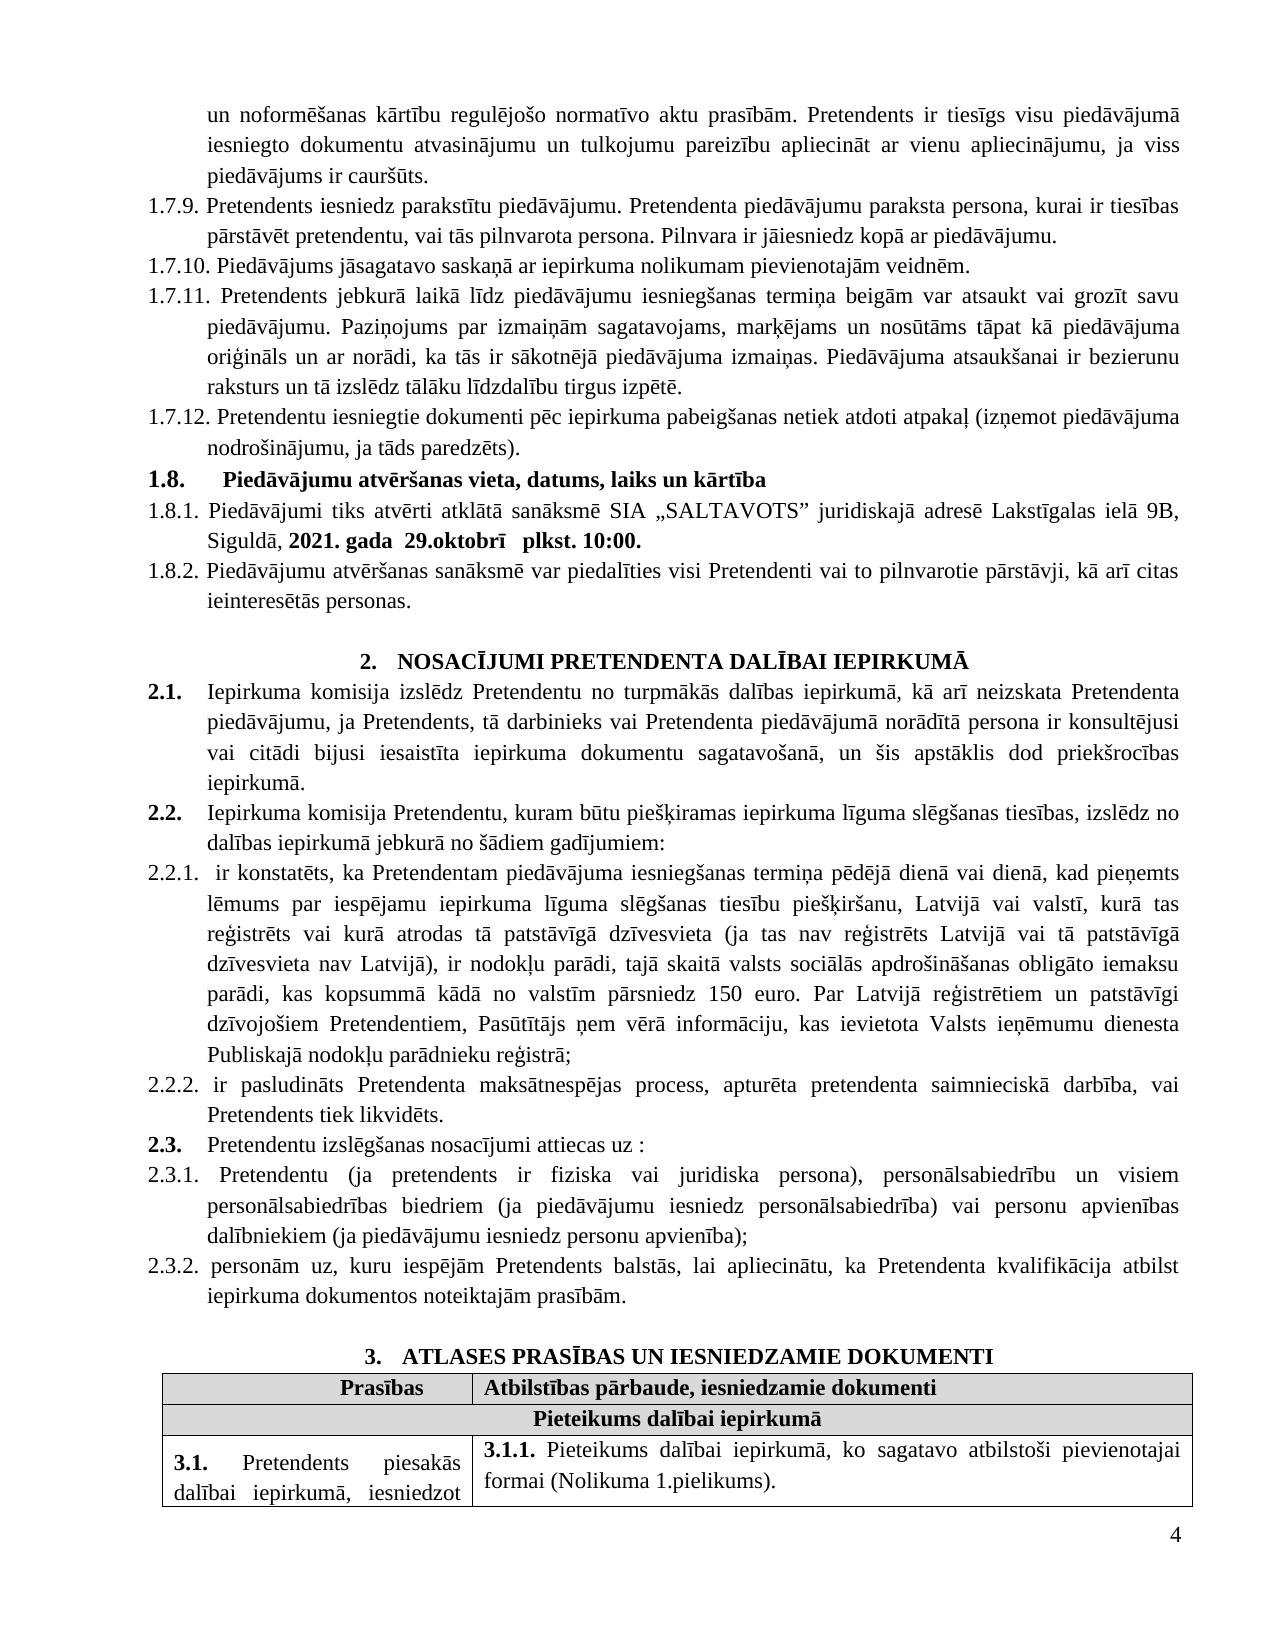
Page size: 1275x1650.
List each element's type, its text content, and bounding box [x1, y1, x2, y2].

table_header Prasības [163, 1374, 472, 1404]
list Iepirkuma komisija Pretendentu, kuram būtu piešķiramas iepirkuma līguma slēgšanas tiesības, izslēdz no dalības iepirkumā jebkurā no šādiem gadījumiem: [148, 799, 1181, 856]
text 1.8.2. Piedāvājumu atvēršanas sanāksmē var piedalīties visi Pretendenti vai to pilnvarotie pārstāvji, kā arī citas ieinteresētās personas. [148, 557, 1181, 614]
text 1.8.1. Piedāvājumi tiks atvērti atklātā sanāksmē SIA „SALTAVOTS” juridiskajā adresē Lakstīgalas ielā 9B, Siguldā, 2021. gada 29.oktobrī plkst. 10:00. [148, 497, 1181, 553]
list 1.7.11. Pretendents jebkurā laikā līdz piedāvājumu iesniegšanas termiņa beigām var atsaukt vai grozīt savu piedāvājumu. Paziņojums par izmaiņām sagatavojams, marķējams un nosūtāms tāpat kā piedāvājuma oriģināls un ar norādi, ka tās ir sākotnējā piedāvājuma izmaiņas. Piedāvājuma atsaukšanai ir bezierunu raksturs un tā izslēdz tālāku līdzdalību tirgus izpētē. [148, 283, 1181, 399]
list Iepirkuma komisija izslēdz Pretendentu no turpmākās dalības iepirkumā, kā arī neizskata Pretendenta piedāvājumu, ja Pretendents, tā darbinieks vai Pretendenta piedāvājumā norādītā persona ir konsultējusi vai citādi bijusi iesaistīta iepirkuma dokumentu sagatavošanā, un šis apstāklis dod priekšrocības iepirkumā. [148, 678, 1181, 795]
table_header Atbilstības pārbaude, iesniedzamie dokumenti [473, 1374, 1192, 1404]
table_cell Pieteikums dalībai iepirkumā [163, 1405, 1192, 1435]
list Pretendentu izslēgšanas nosacījumi attiecas uz : [148, 1131, 1181, 1158]
list Atlases PRASĪBAS un Iesniedzamie dokumenti [177, 1343, 1181, 1369]
list NOSACĪJUMI PRETENDENTA DALĪBAI IEPIRKUMĀ [148, 648, 1181, 674]
text 2.3.2. personām uz, kuru iespējām Pretendents balstās, lai apliecinātu, ka Pretendenta kvalifikācija atbilst iepirkuma dokumentos noteiktajām prasībām. [148, 1252, 1181, 1309]
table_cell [473, 1436, 1192, 1506]
list Piedāvājumu atvēršanas vieta, datums, laiks un kārtība [148, 464, 1181, 493]
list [148, 101, 1181, 188]
list 1.7.12. Pretendentu iesniegtie dokumenti pēc iepirkuma pabeigšanas netiek atdoti atpakaļ (izņemot piedāvājuma nodrošinājumu, ja tāds paredzēts). [148, 403, 1181, 460]
text 2.3.1. Pretendentu (ja pretendents ir fiziska vai juridiska persona), personālsabiedrību un visiem personālsabiedrības biedriem (ja piedāvājumu iesniedz personālsabiedrība) vai personu apvienības dalībniekiem (ja piedāvājumu iesniedz personu apvienība); [148, 1161, 1181, 1248]
list 1.7.9. Pretendents iesniedz parakstītu piedāvājumu. Pretendenta piedāvājumu paraksta persona, kurai ir tiesības pārstāvēt pretendentu, vai tās pilnvarota persona. Pilnvara ir jāiesniedz kopā ar piedāvājumu. [148, 192, 1181, 248]
list 1.7.10. Piedāvājums jāsagatavo saskaņā ar iepirkuma nolikumam pievienotajām veidnēm. [148, 252, 1181, 279]
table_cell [163, 1436, 472, 1506]
text 2.2.2. ir pasludināts Pretendenta maksātnespējas process, apturēta pretendenta saimnieciskā darbība, vai Pretendents tiek likvidēts. [148, 1071, 1181, 1127]
text 2.2.1. ir konstatēts, ka Pretendentam piedāvājuma iesniegšanas termiņa pēdējā dienā vai dienā, kad pieņemts lēmums par iespējamu iepirkuma līguma slēgšanas tiesību piešķiršanu, Latvijā vai valstī, kurā tas reģistrēts vai kurā atrodas tā patstāvīgā dzīvesvieta (ja tas nav reģistrēts Latvijā vai tā patstāvīgā dzīvesvieta nav Latvijā), ir nodokļu parādi, tajā skaitā valsts sociālās apdrošināšanas obligāto iemaksu parādi, kas kopsummā kādā no valstīm pārsniedz 150 euro. Par Latvijā reģistrētiem un patstāvīgi dzīvojošiem Pretendentiem, Pasūtītājs ņem vērā informāciju, kas ievietota Valsts ieņēmumu dienesta Publiskajā nodokļu parādnieku reģistrā; [148, 859, 1181, 1067]
